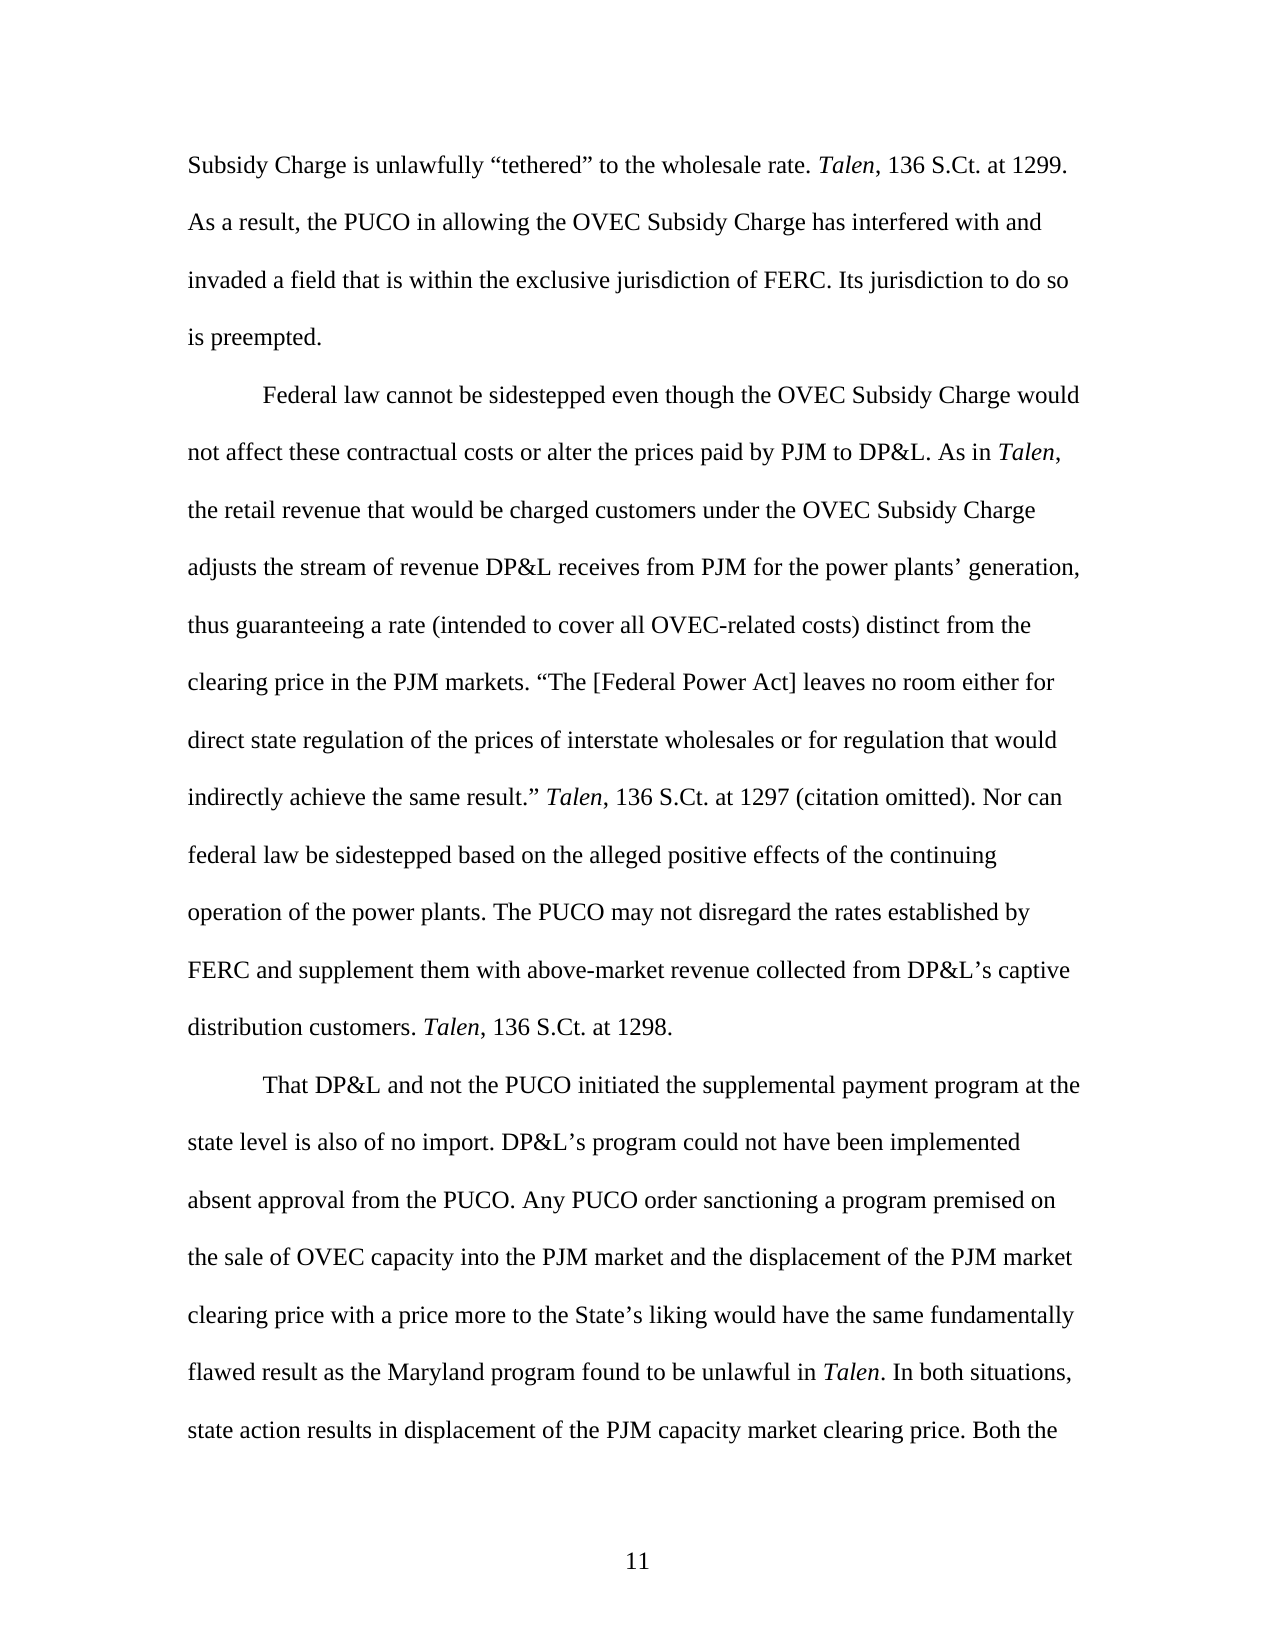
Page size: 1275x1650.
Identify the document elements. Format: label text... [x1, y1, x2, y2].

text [187, 150, 1087, 351]
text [187, 1070, 1087, 1444]
text Federal law cannot be sidestepped even though the OVEC Subsidy Charge would not affect these contractual costs or alter the prices paid by PJM to DP&L. As in Talen, the retail revenue that would be charged customers under the OVEC Subsidy Charge adjusts the stream of revenue DP&L receives from PJM for the power plants’ generation, thus guaranteeing a rate (intended to cover all OVEC-related costs) distinct from the clearing price in the PJM markets. “The [Federal Power Act] leaves no room either for direct state regulation of the prices of interstate wholesales or for regulation that would indirectly achieve the same result.” Talen, 136 S.Ct. at 1297 (citation omitted). Nor can federal law be sidestepped based on the alleged positive effects of the continuing operation of the power plants. The PUCO may not disregard the rates established by FERC and supplement them with above-market revenue collected from DP&L’s captive distribution customers. Talen, 136 S.Ct. at 1298. [187, 380, 1087, 1041]
